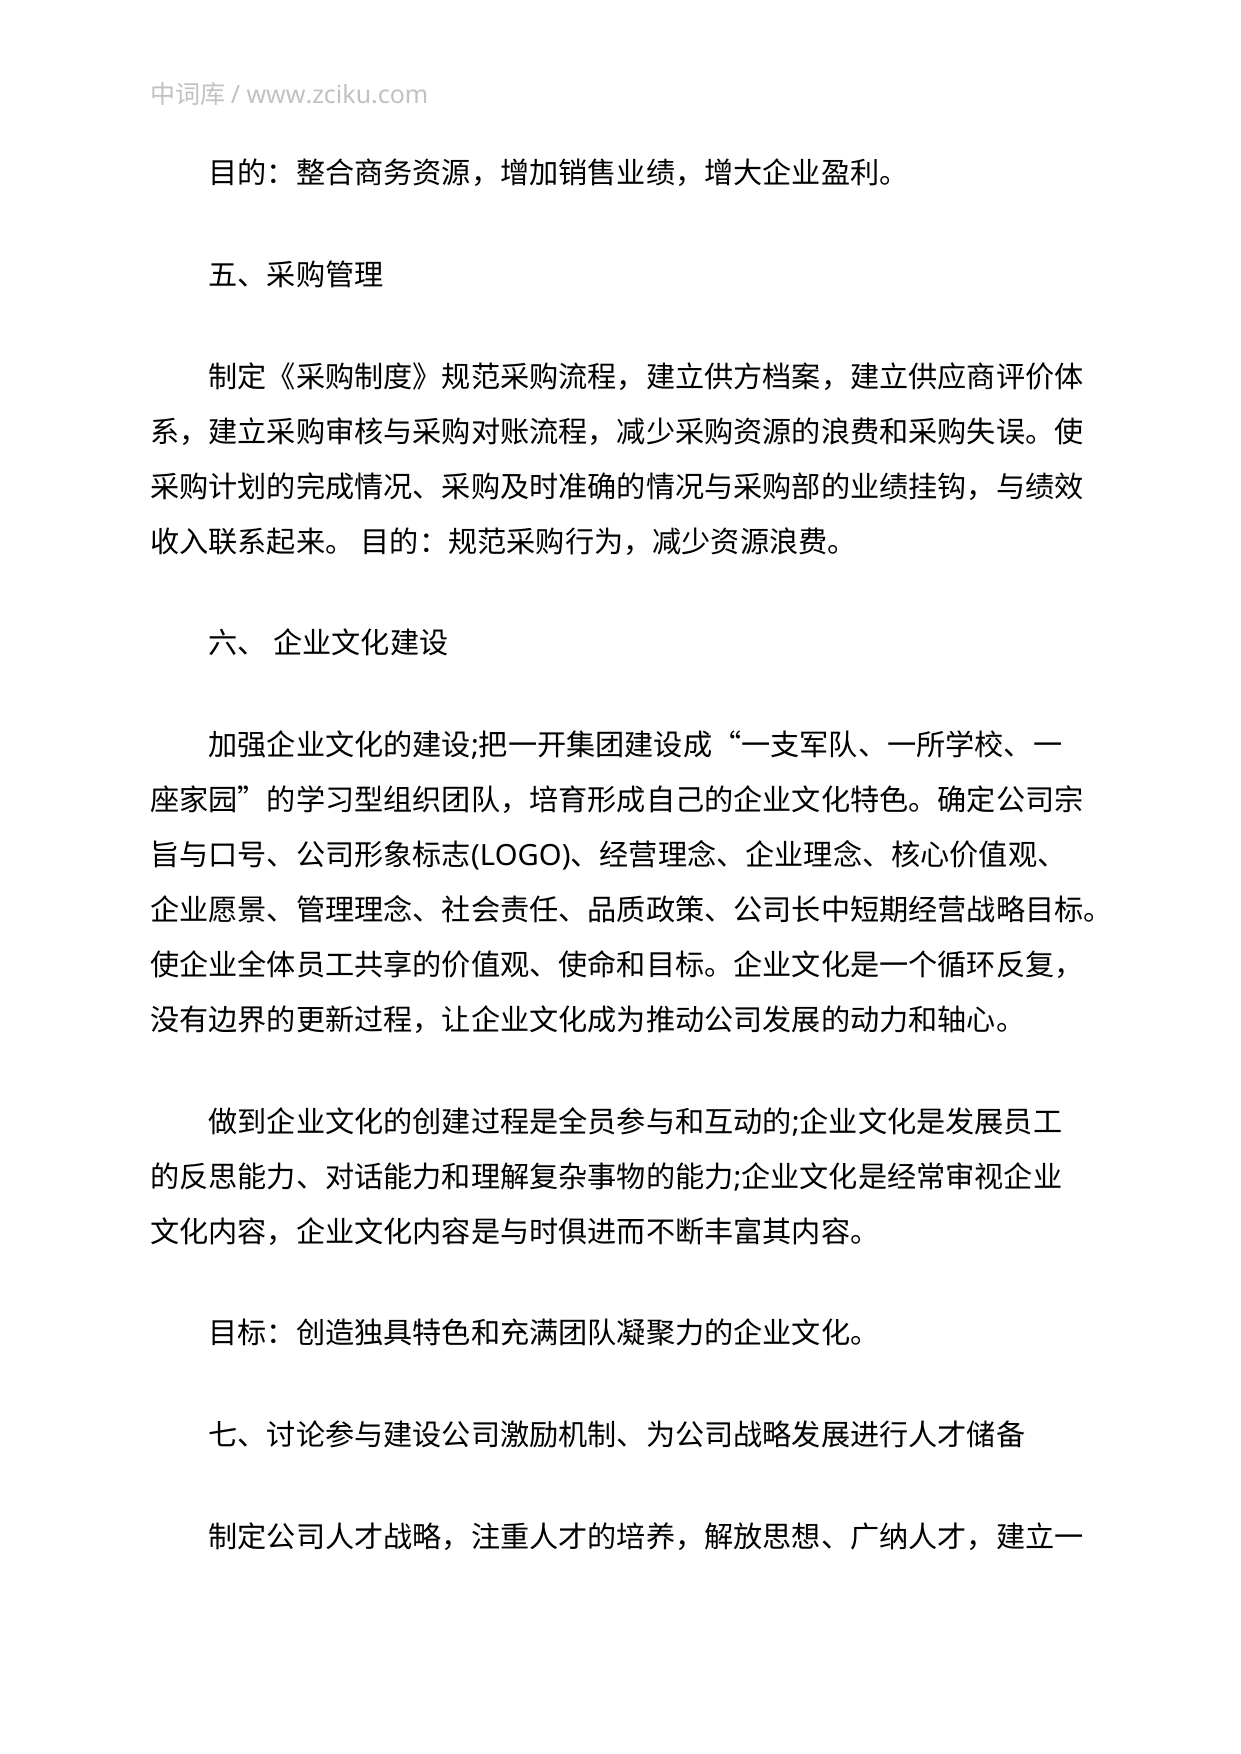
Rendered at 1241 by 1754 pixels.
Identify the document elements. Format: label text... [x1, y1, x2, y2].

text 六、 企业文化建设 [150, 620, 1090, 662]
text 制定《采购制度》规范采购流程，建立供方档案，建立供应商评价体系，建立采购审核与采购对账流程，减少采购资源的浪费和采购失误。使采购计划的完成情况、采购及时准确的情况与采购部的业绩挂钩，与绩效收入联系起来。 目的：规范采购行为，减少资源浪费。 [150, 353, 1090, 561]
text 加强企业文化的建设;把一开集团建设成“一支军队、一所学校、一座家园”的学习型组织团队，培育形成自己的企业文化特色。确定公司宗旨与口号、公司形象标志(LOGO)、经营理念、企业理念、核心价值观、企业愿景、管理理念、社会责任、品质政策、公司长中短期经营战略目标。使企业全体员工共享的价值观、使命和目标。企业文化是一个循环反复，没有边界的更新过程，让企业文化成为推动公司发展的动力和轴心。 [150, 722, 1090, 1039]
text 目标：创造独具特色和充满团队凝聚力的企业文化。 [150, 1310, 1090, 1352]
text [150, 1513, 1090, 1556]
text 七、讨论参与建设公司激励机制、为公司战略发展进行人才储备 [150, 1412, 1090, 1454]
text 目的：整合商务资源，增加销售业绩，增大企业盈利。 [150, 150, 1090, 192]
text 五、采购管理 [150, 252, 1090, 294]
text 做到企业文化的创建过程是全员参与和互动的;企业文化是发展员工的反思能力、对话能力和理解复杂事物的能力;企业文化是经常审视企业文化内容，企业文化内容是与时俱进而不断丰富其内容。 [150, 1098, 1090, 1251]
